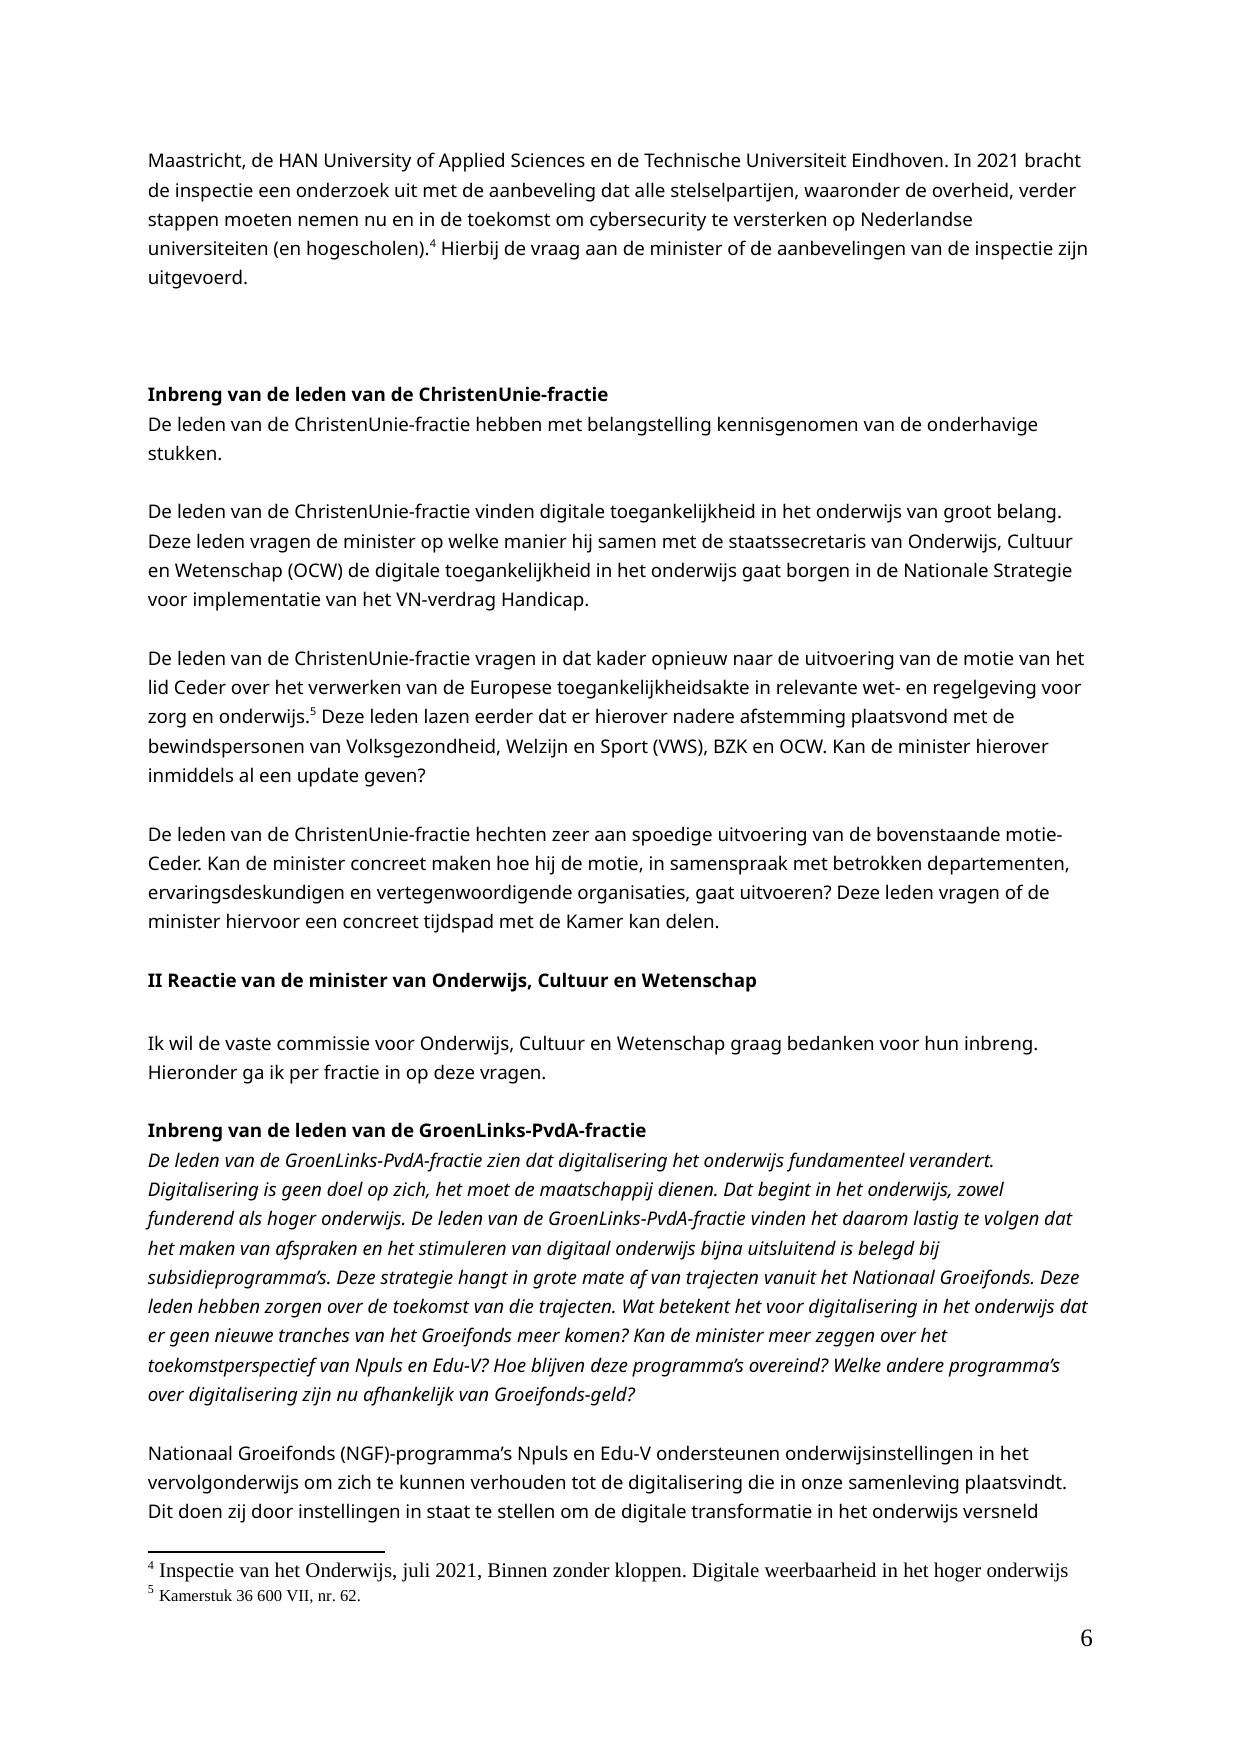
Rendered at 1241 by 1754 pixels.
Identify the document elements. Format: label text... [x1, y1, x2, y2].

text De leden van de GroenLinks-PvdA-fractie zien dat digitalisering het onderwijs fundamenteel verandert. Digitalisering is geen doel op zich, het moet de maatschappij dienen. Dat begint in het onderwijs, zowel funderend als hoger onderwijs. De leden van de GroenLinks-PvdA-fractie vinden het daarom lastig te volgen dat het maken van afspraken en het stimuleren van digitaal onderwijs bijna uitsluitend is belegd bij subsidieprogramma’s. Deze strategie hangt in grote mate af van trajecten vanuit het Nationaal Groeifonds. Deze leden hebben zorgen over de toekomst van die trajecten. Wat betekent het voor digitalisering in het onderwijs dat er geen nieuwe tranches van het Groeifonds meer komen? Kan de minister meer zeggen over het toekomstperspectief van Npuls en Edu-V? Hoe blijven deze programma’s overeind? Welke andere programma’s over digitalisering zijn nu afhankelijk van Groeifonds-geld? [148, 1147, 1093, 1407]
text De leden van de ChristenUnie-fractie hechten zeer aan spoedige uitvoering van de bovenstaande motie-Ceder. Kan de minister concreet maken hoe hij de motie, in samenspraak met betrokken departementen, ervaringsdeskundigen en vertegenwoordigende organisaties, gaat uitvoeren? Deze leden vragen of de minister hiervoor een concreet tijdspad met de Kamer kan delen. [148, 821, 1093, 934]
text Ik wil de vaste commissie voor Onderwijs, Cultuur en Wetenschap graag bedanken voor hun inbreng. Hieronder ga ik per fractie in op deze vragen. [148, 1030, 1093, 1085]
text Inbreng van de leden van de ChristenUnie-fractie [148, 382, 1093, 407]
text Inbreng van de leden van de GroenLinks-PvdA-fractie [148, 1118, 1093, 1143]
text De leden van de ChristenUnie-fractie hebben met belangstelling kennisgenomen van de onderhavige stukken. [148, 411, 1093, 466]
text De leden van de ChristenUnie-fractie vinden digitale toegankelijkheid in het onderwijs van groot belang. Deze leden vragen de minister op welke manier hij samen met de staatssecretaris van Onderwijs, Cultuur en Wetenschap (OCW) de digitale toegankelijkheid in het onderwijs gaat borgen in de Nationale Strategie voor implementatie van het VN-verdrag Handicap. [148, 499, 1093, 612]
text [148, 1440, 1093, 1524]
text II Reactie van de minister van Onderwijs, Cultuur en Wetenschap [148, 967, 1093, 1026]
text De leden van de ChristenUnie-fractie vragen in dat kader opnieuw naar de uitvoering van de motie van het lid Ceder over het verwerken van de Europese toegankelijkheidsakte in relevante wet- en regelgeving voor zorg en onderwijs. Deze leden lazen eerder dat er hierover nadere afstemming plaatsvond met de bewindspersonen van Volksgezondheid, Welzijn en Sport (VWS), BZK en OCW. Kan de minister hierover inmiddels al een update geven? [148, 645, 1093, 788]
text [148, 148, 1093, 290]
